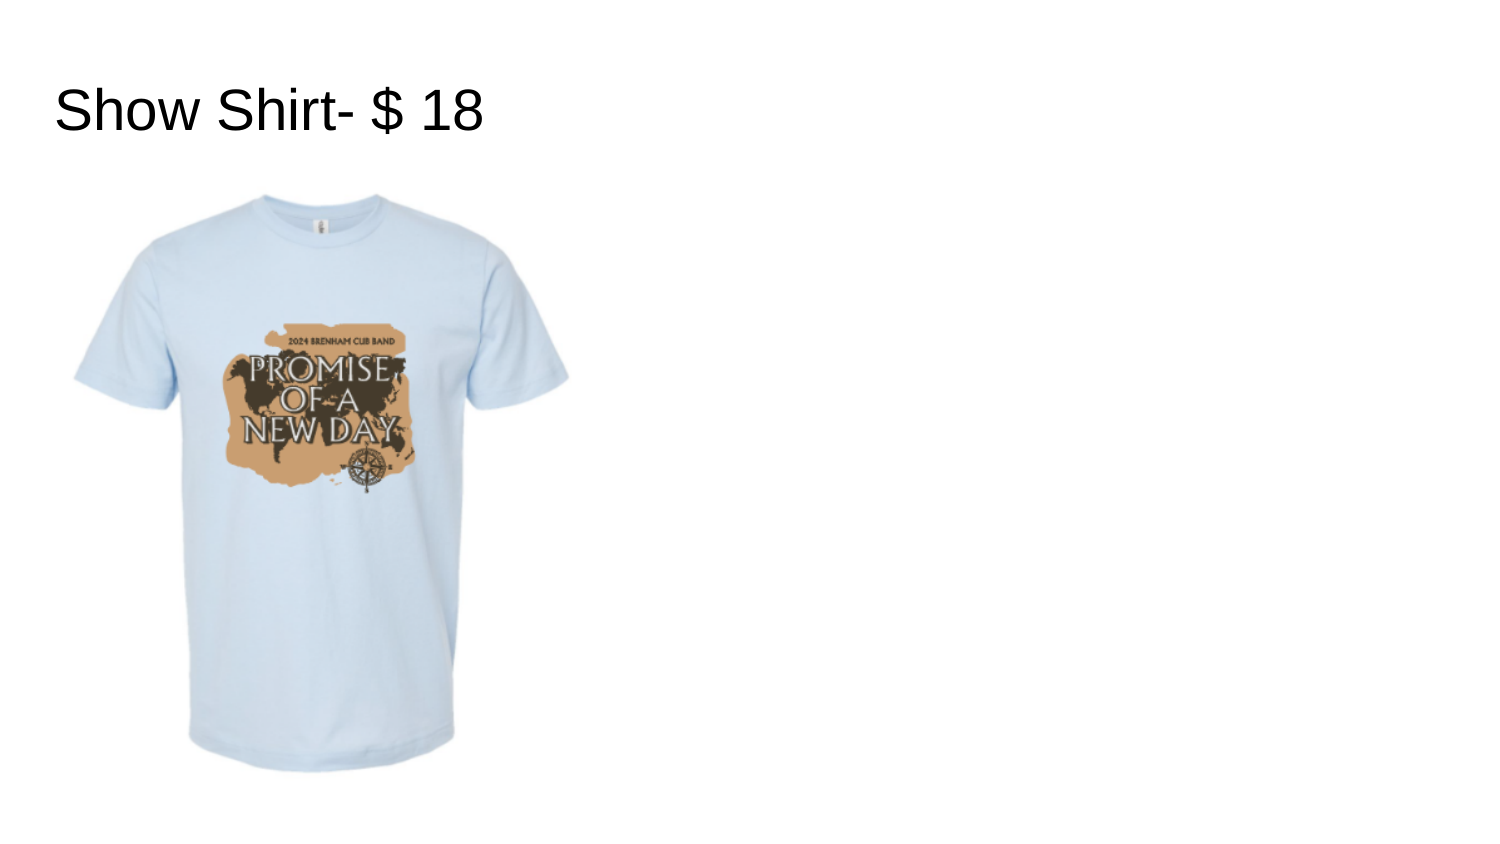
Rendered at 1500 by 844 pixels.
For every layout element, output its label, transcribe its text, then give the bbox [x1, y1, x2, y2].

text Show Shirt- $ 18 [54, 76, 1379, 143]
picture [54, 148, 588, 819]
